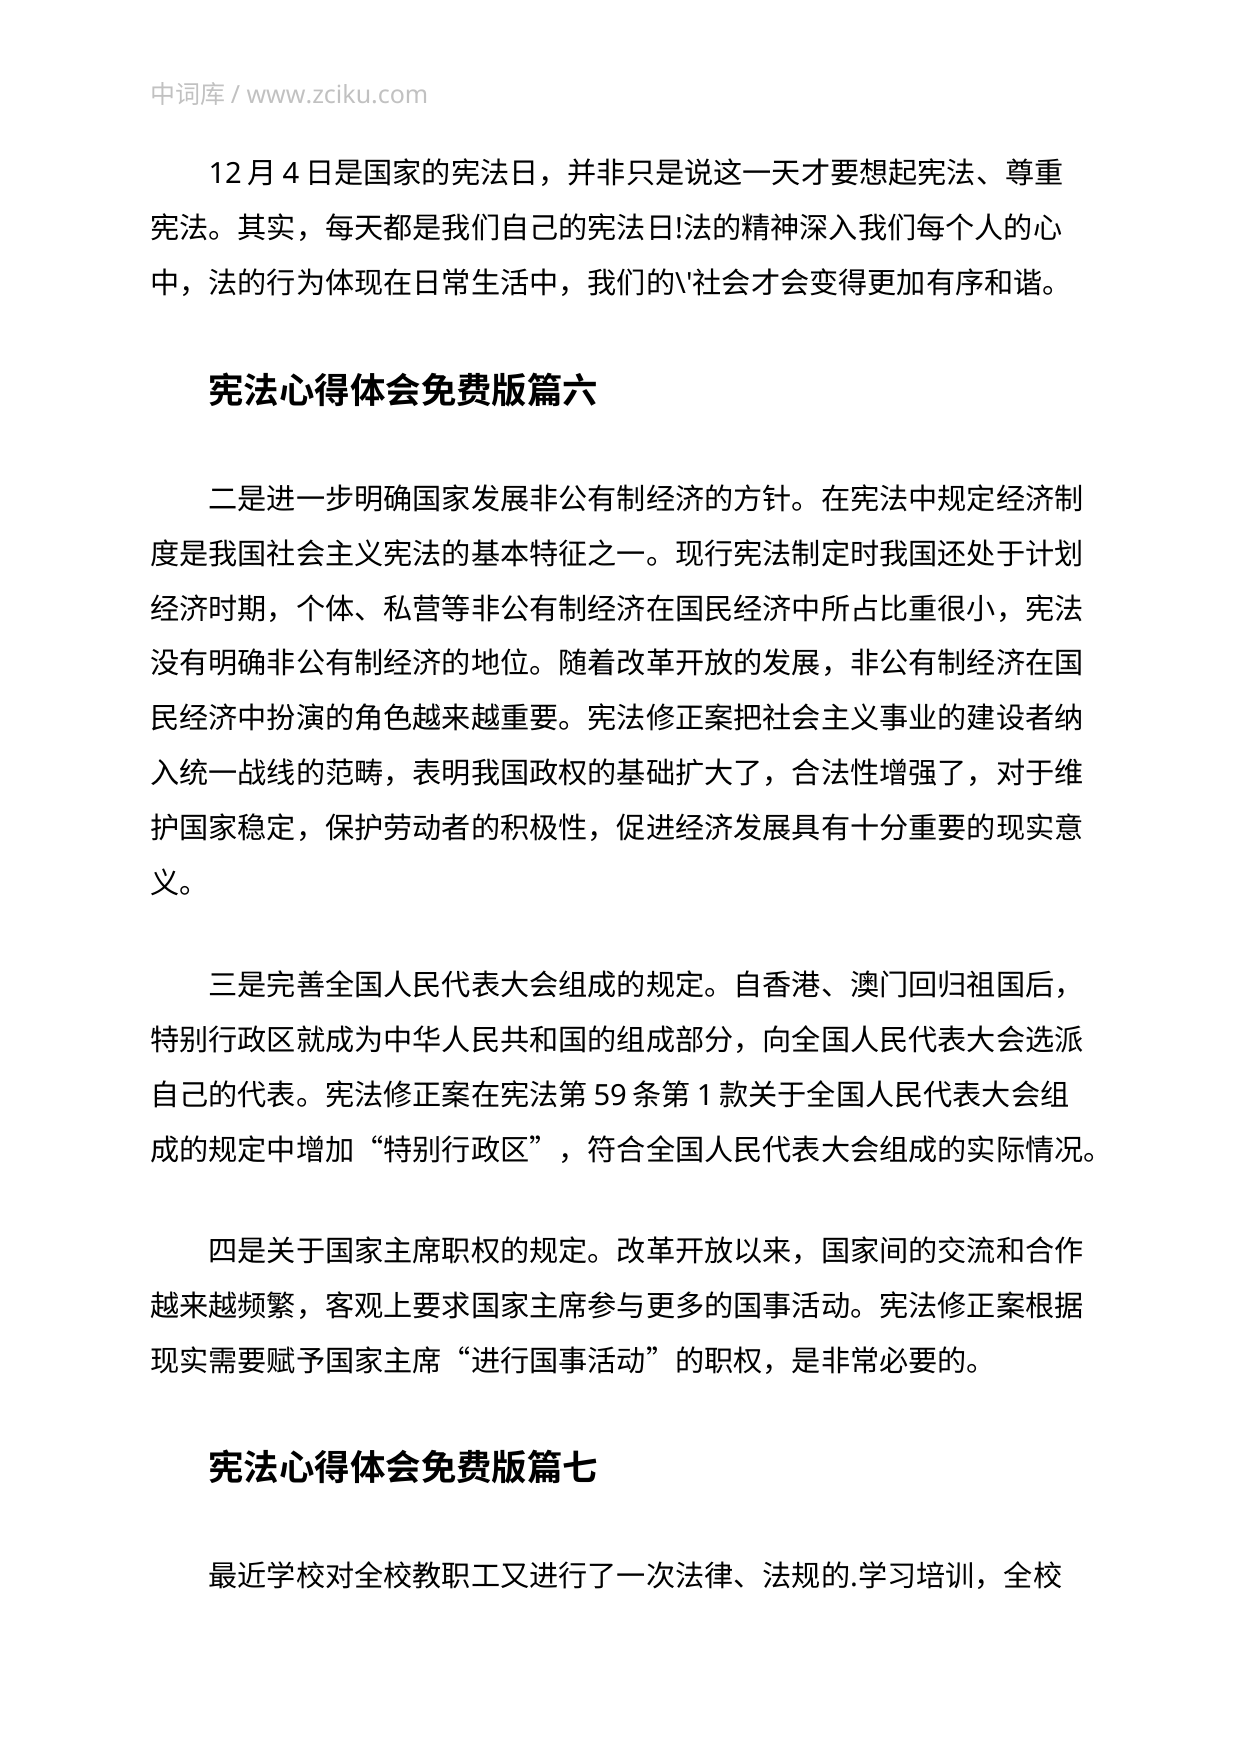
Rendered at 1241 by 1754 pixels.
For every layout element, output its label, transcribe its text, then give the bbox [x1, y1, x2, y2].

text 二是进一步明确国家发展非公有制经济的方针。在宪法中规定经济制度是我国社会主义宪法的基本特征之一。现行宪法制定时我国还处于计划经济时期，个体、私营等非公有制经济在国民经济中所占比重很小，宪法没有明确非公有制经济的地位。随着改革开放的发展，非公有制经济在国民经济中扮演的角色越来越重要。宪法修正案把社会主义事业的建设者纳入统一战线的范畴，表明我国政权的基础扩大了，合法性增强了，对于维护国家稳定，保护劳动者的积极性，促进经济发展具有十分重要的现实意义。 [150, 475, 1090, 902]
text 四是关于国家主席职权的规定。改革开放以来，国家间的交流和合作越来越频繁，客观上要求国家主席参与更多的国事活动。宪法修正案根据现实需要赋予国家主席“进行国事活动”的职权，是非常必要的。 [150, 1228, 1090, 1380]
text 12月4日是国家的宪法日，并非只是说这一天才要想起宪法、尊重宪法。其实，每天都是我们自己的宪法日!法的精神深入我们每个人的心中，法的行为体现在日常生活中，我们的\'社会才会变得更加有序和谐。 [150, 150, 1090, 302]
text 宪法心得体会免费版篇六 [150, 362, 1090, 413]
text 宪法心得体会免费版篇七 [150, 1439, 1090, 1491]
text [150, 1553, 1090, 1595]
text 三是完善全国人民代表大会组成的规定。自香港、澳门回归祖国后，特别行政区就成为中华人民共和国的组成部分，向全国人民代表大会选派自己的代表。宪法修正案在宪法第59条第1款关于全国人民代表大会组成的规定中增加“特别行政区”，符合全国人民代表大会组成的实际情况。 [150, 961, 1090, 1168]
